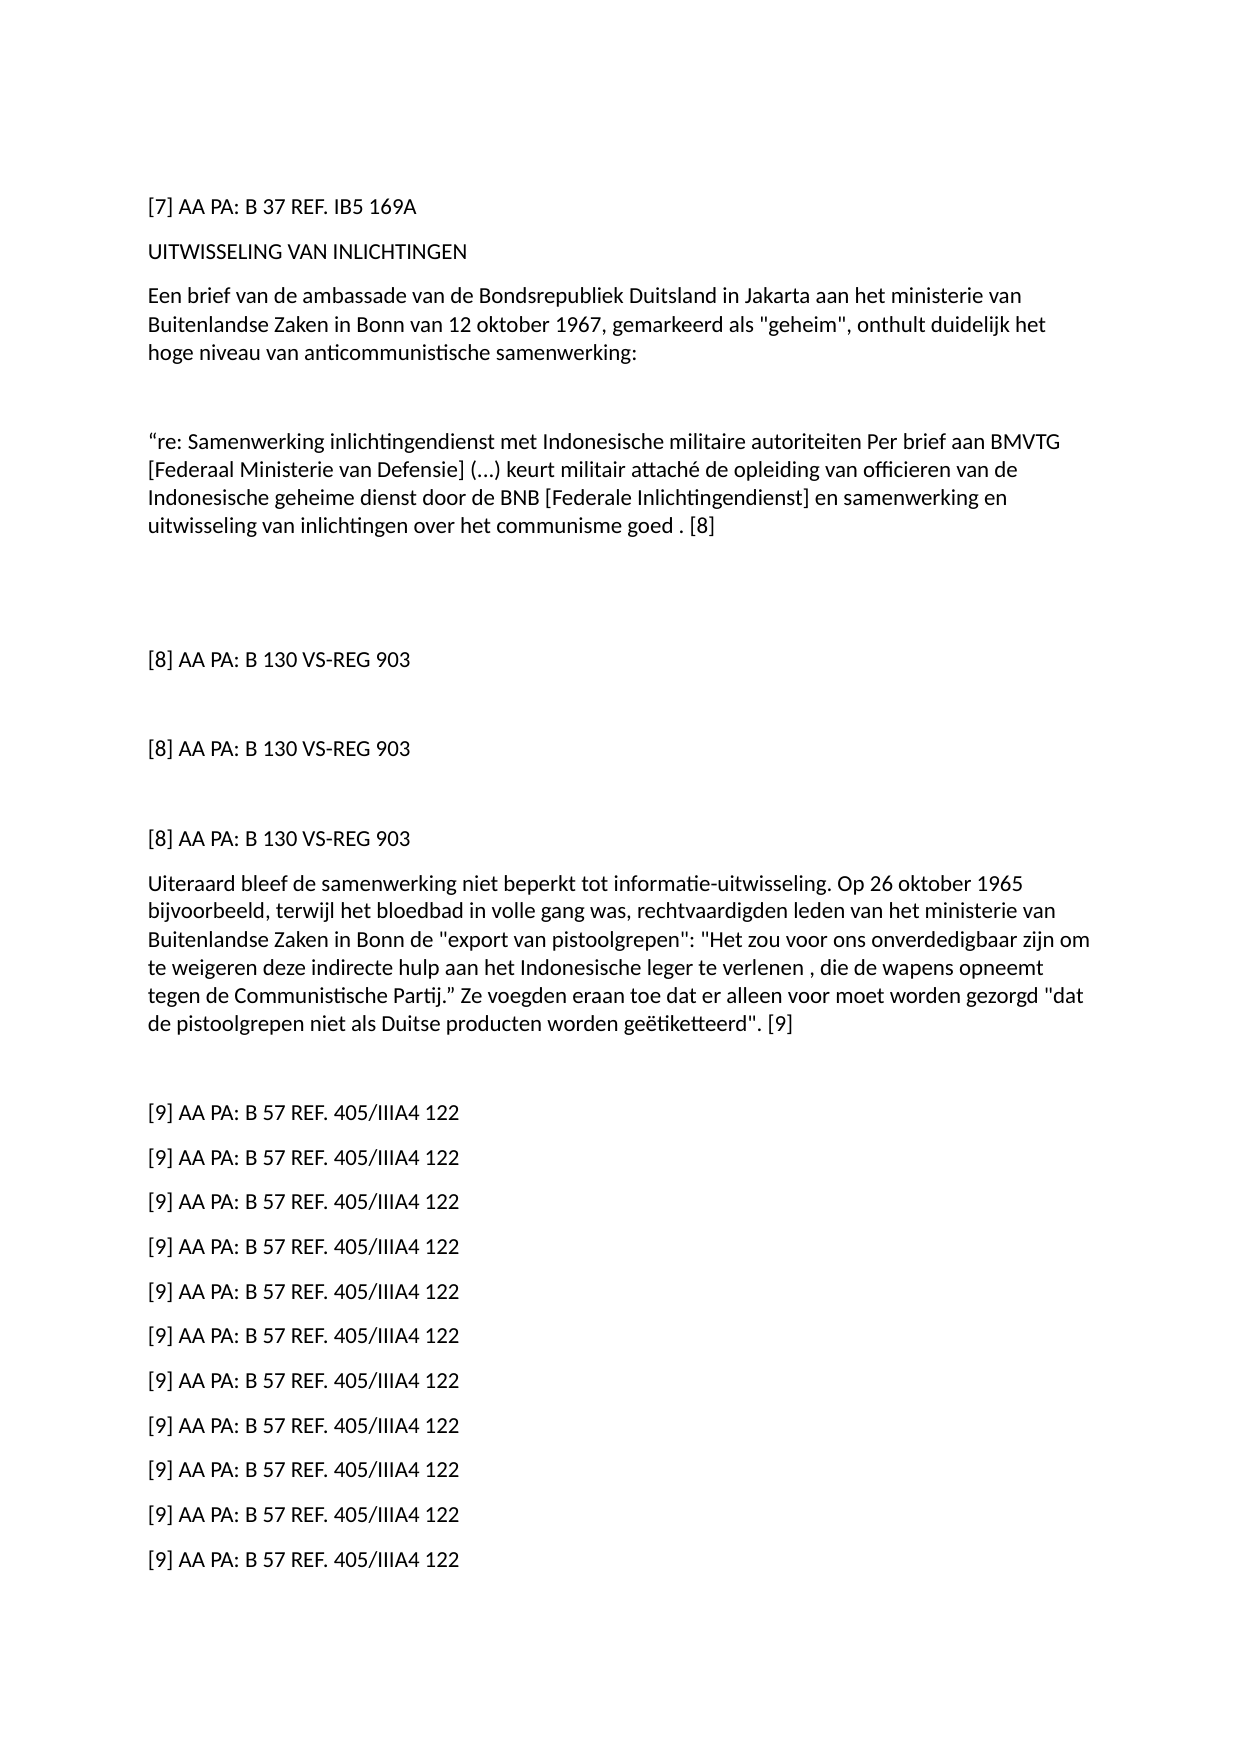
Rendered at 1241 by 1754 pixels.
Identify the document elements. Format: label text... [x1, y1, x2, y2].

text [9] AA PA: B 57 REF. 405/IIIA4 122 [148, 1366, 1093, 1394]
text [9] AA PA: B 57 REF. 405/IIIA4 122 [148, 1277, 1093, 1305]
text Uiteraard bleef de samenwerking niet beperkt tot informatie-uitwisseling. Op 26 oktober 1965 bijvoorbeeld, terwijl het bloedbad in volle gang was, rechtvaardigden leden van het ministerie van Buitenlandse Zaken in Bonn de "export van pistoolgrepen": "Het zou voor ons onverdedigbaar zijn om te weigeren deze indirecte hulp aan het Indonesische leger te verlenen , die de wapens opneemt tegen de Communistische Partij.” Ze voegden eraan toe dat er alleen voor moet worden gezorgd "dat de pistoolgrepen niet als Duitse producten worden geëtiketteerd". [9] [148, 869, 1093, 1037]
text [9] AA PA: B 57 REF. 405/IIIA4 122 [148, 1187, 1093, 1216]
text UITWISSELING VAN INLICHTINGEN [148, 237, 1093, 265]
text [9] AA PA: B 57 REF. 405/IIIA4 122 [148, 1456, 1093, 1484]
text [9] AA PA: B 57 REF. 405/IIIA4 122 [148, 1232, 1093, 1260]
text [8] AA PA: B 130 VS-REG 903 [148, 824, 1093, 852]
text [9] AA PA: B 57 REF. 405/IIIA4 122 [148, 1322, 1093, 1349]
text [148, 1545, 1093, 1573]
text [8] AA PA: B 130 VS-REG 903 [148, 734, 1093, 763]
text “re: Samenwerking inlichtingendienst met Indonesische militaire autoriteiten Per brief aan BMVTG [Federaal Ministerie van Defensie] (...) keurt militair attaché de opleiding van officieren van de Indonesische geheime dienst door de BNB [Federale Inlichtingendienst] en samenwerking en uitwisseling van inlichtingen over het communisme goed . [8] [148, 427, 1093, 539]
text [148, 192, 1093, 220]
text [8] AA PA: B 130 VS-REG 903 [148, 645, 1093, 673]
text [9] AA PA: B 57 REF. 405/IIIA4 122 [148, 1500, 1093, 1528]
text [9] AA PA: B 57 REF. 405/IIIA4 122 [148, 1098, 1093, 1126]
text Een brief van de ambassade van de Bondsrepubliek Duitsland in Jakarta aan het ministerie van Buitenlandse Zaken in Bonn van 12 oktober 1967, gemarkeerd als "geheim", onthult duidelijk het hoge niveau van anticommunistische samenwerking: [148, 282, 1093, 366]
text [9] AA PA: B 57 REF. 405/IIIA4 122 [148, 1411, 1093, 1439]
text [9] AA PA: B 57 REF. 405/IIIA4 122 [148, 1143, 1093, 1171]
